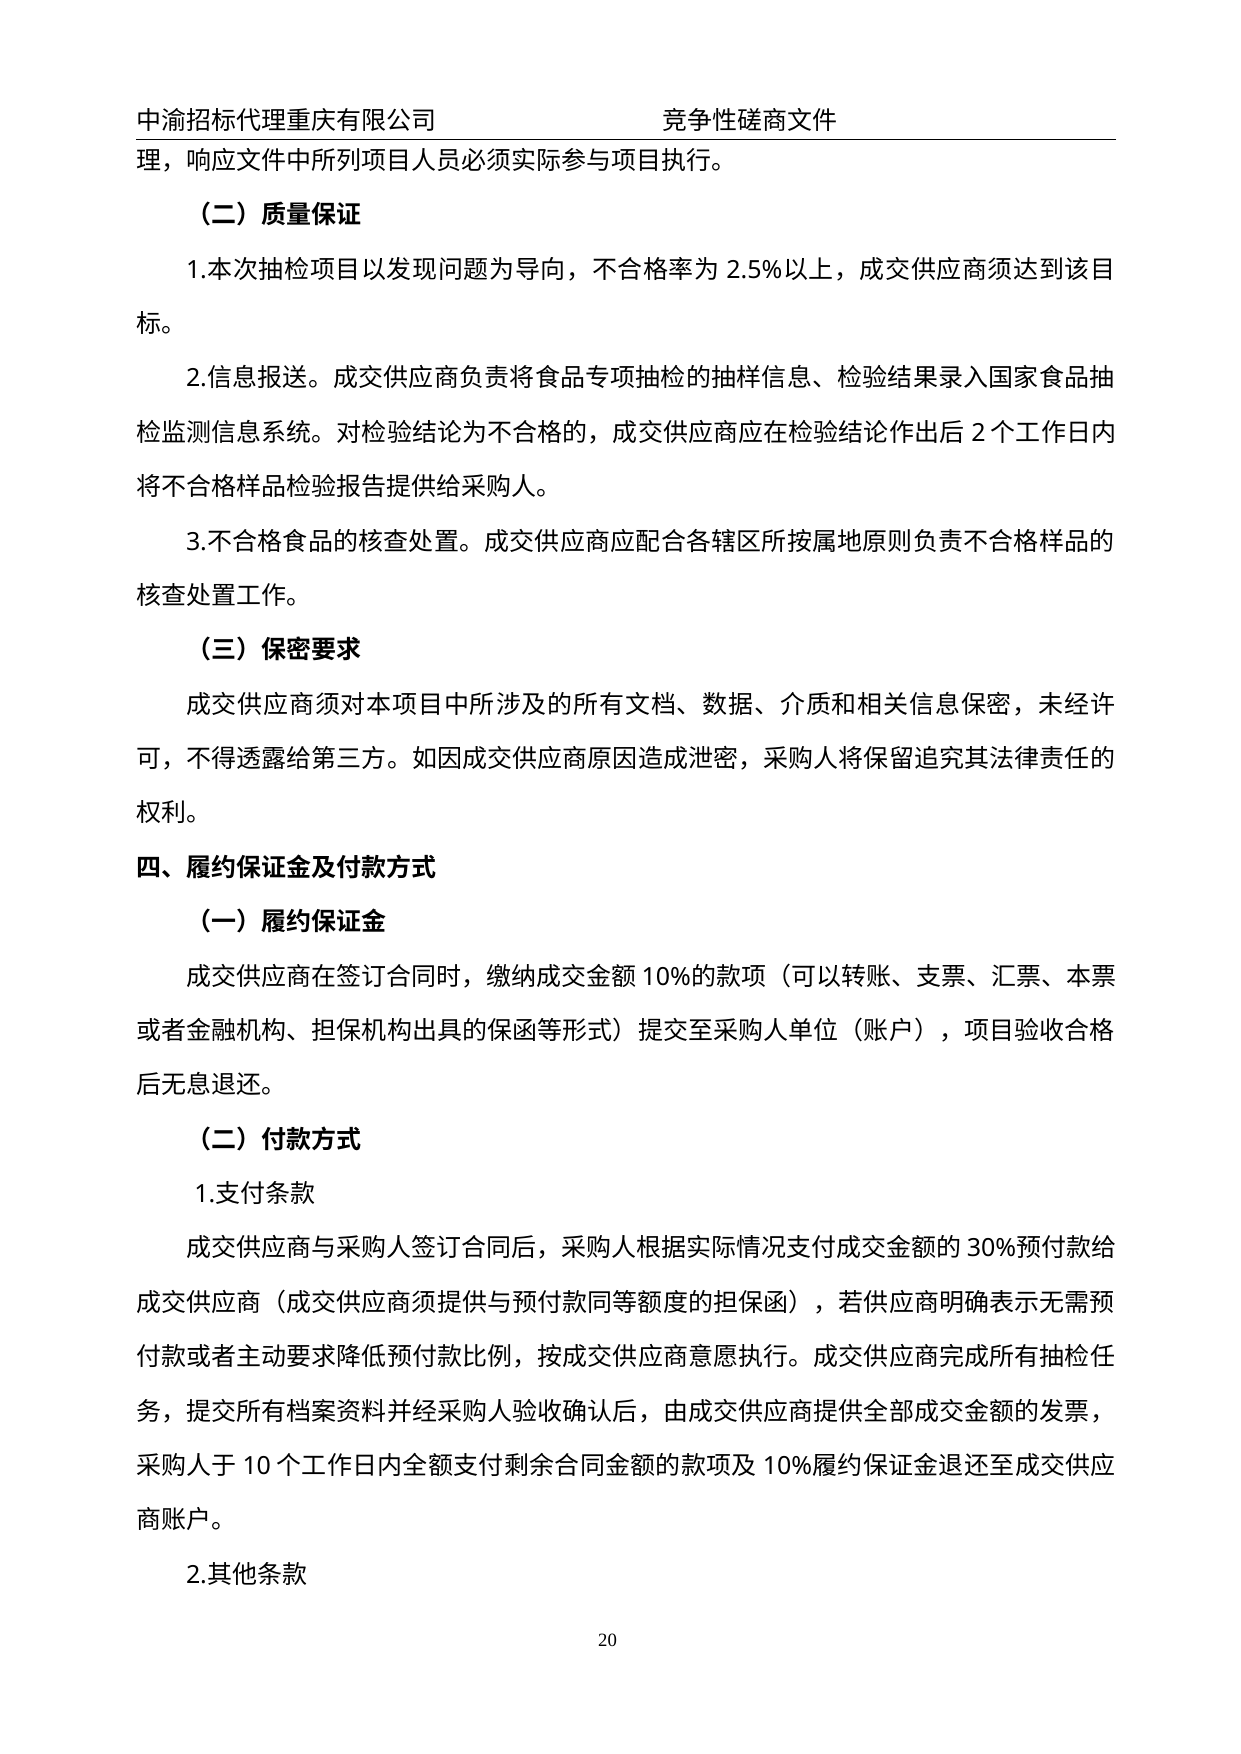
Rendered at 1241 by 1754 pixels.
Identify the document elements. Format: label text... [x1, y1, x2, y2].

text 2.信息报送。成交供应商负责将食品专项抽检的抽样信息、检验结果录入国家食品抽检监测信息系统。对检验结论为不合格的，成交供应商应在检验结论作出后2个工作日内将不合格样品检验报告提供给采购人。 [136, 358, 1116, 503]
text 1.支付条款 [194, 1173, 1116, 1210]
subtitle 四、履约保证金及付款方式 [136, 847, 1116, 883]
text 成交供应商与采购人签订合同后，采购人根据实际情况支付成交金额的30%预付款给成交供应商（成交供应商须提供与预付款同等额度的担保函），若供应商明确表示无需预付款或者主动要求降低预付款比例，按成交供应商意愿执行。成交供应商完成所有抽检任务，提交所有档案资料并经采购人验收确认后，由成交供应商提供全部成交金额的发票，采购人于10个工作日内全额支付剩余合同金额的款项及10%履约保证金退还至成交供应商账户。 [136, 1228, 1116, 1536]
text 1.本次抽检项目以发现问题为导向，不合格率为2.5%以上，成交供应商须达到该目标。 [136, 249, 1116, 340]
text （二）质量保证 [136, 195, 1116, 231]
list 付款方式 [136, 1119, 1116, 1155]
text 成交供应商在签订合同时，缴纳成交金额10%的款项（可以转账、支票、汇票、本票或者金融机构、担保机构出具的保函等形式）提交至采购人单位（账户），项目验收合格后无息退还。 [136, 956, 1116, 1101]
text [136, 140, 1116, 177]
text （一）履约保证金 [136, 902, 1116, 938]
text 成交供应商须对本项目中所涉及的所有文档、数据、介质和相关信息保密，未经许可，不得透露给第三方。如因成交供应商原因造成泄密，采购人将保留追究其法律责任的权利。 [136, 684, 1116, 829]
text 3.不合格食品的核查处置。成交供应商应配合各辖区所按属地原则负责不合格样品的核查处置工作。 [136, 521, 1116, 612]
text 2.其他条款 [136, 1554, 1116, 1590]
text （三）保密要求 [136, 630, 1116, 666]
